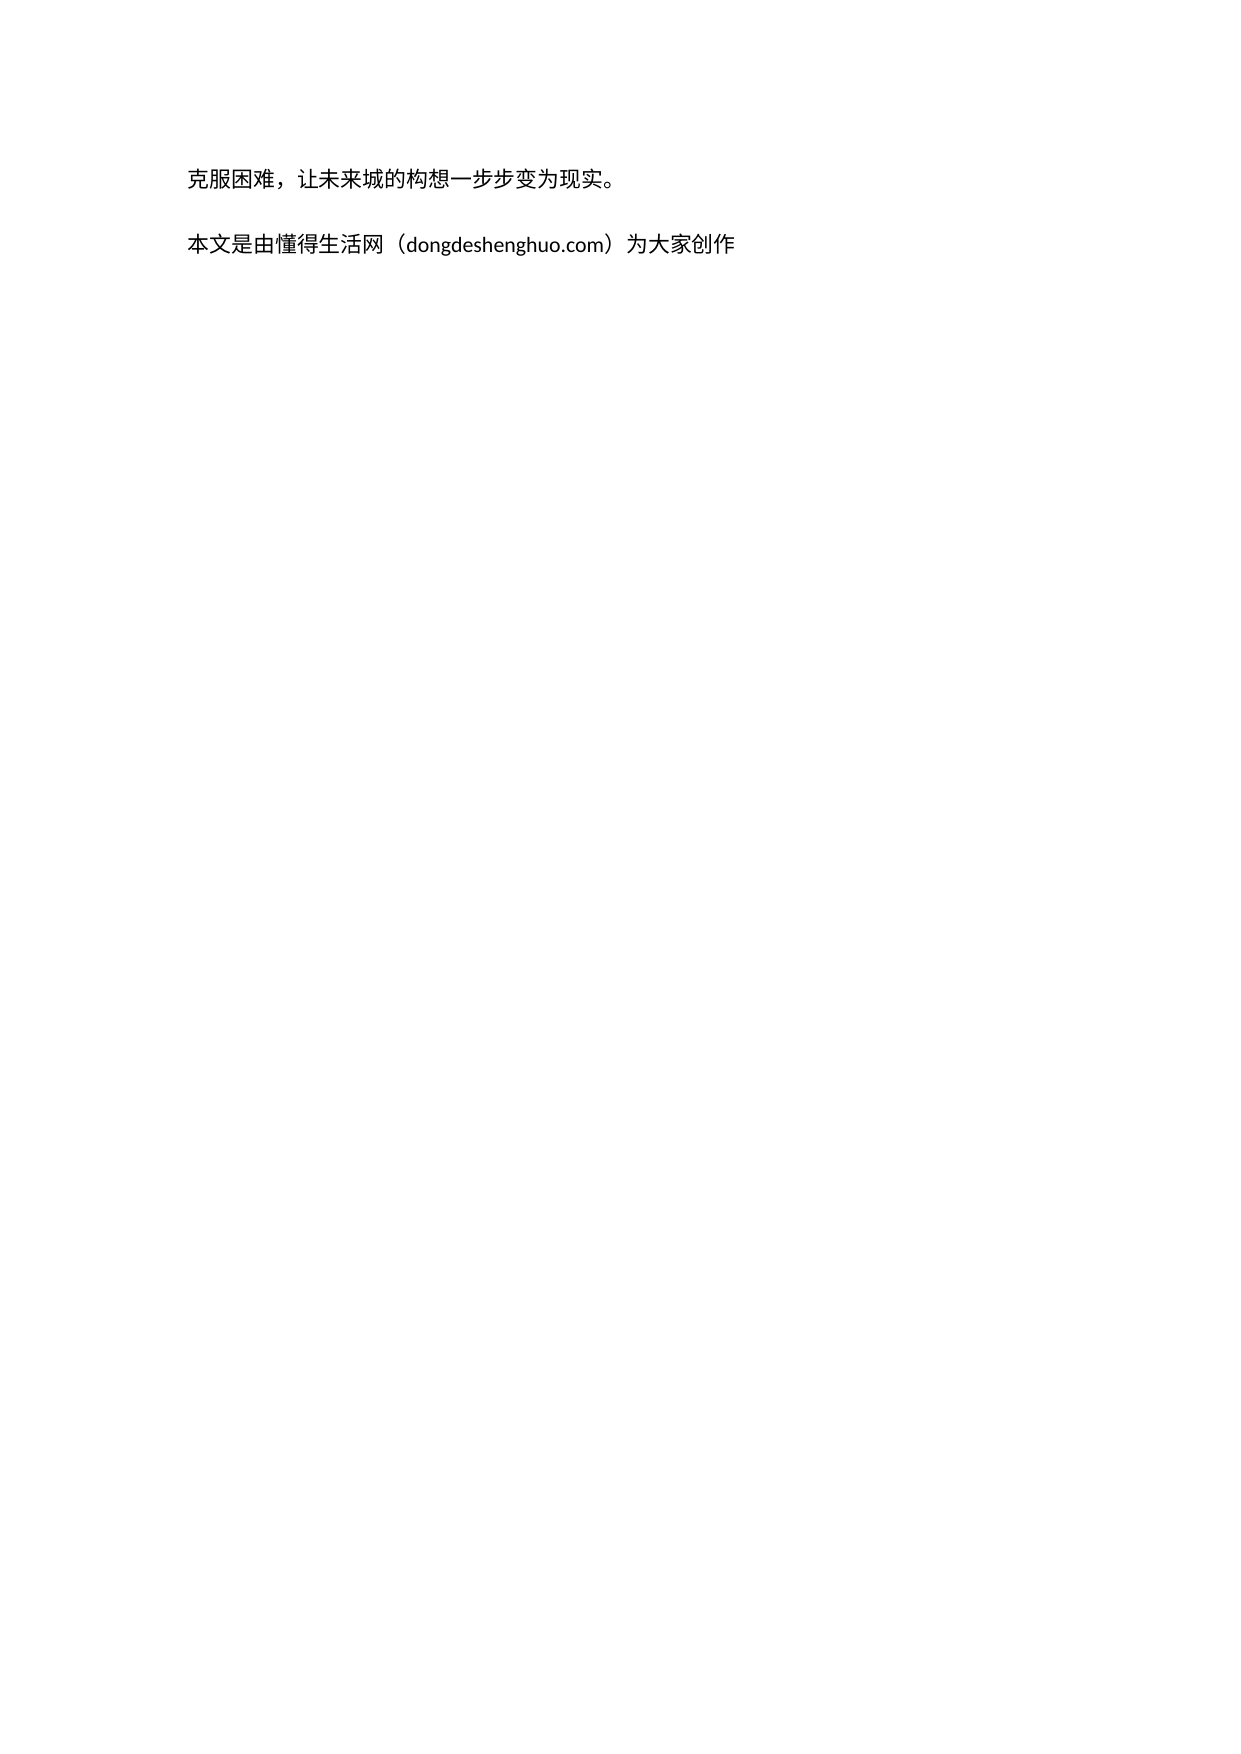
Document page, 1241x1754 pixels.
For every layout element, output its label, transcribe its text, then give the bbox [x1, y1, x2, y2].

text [187, 162, 1053, 194]
text 本文是由懂得生活网（dongdeshenghuo.com）为大家创作 [187, 227, 1053, 259]
